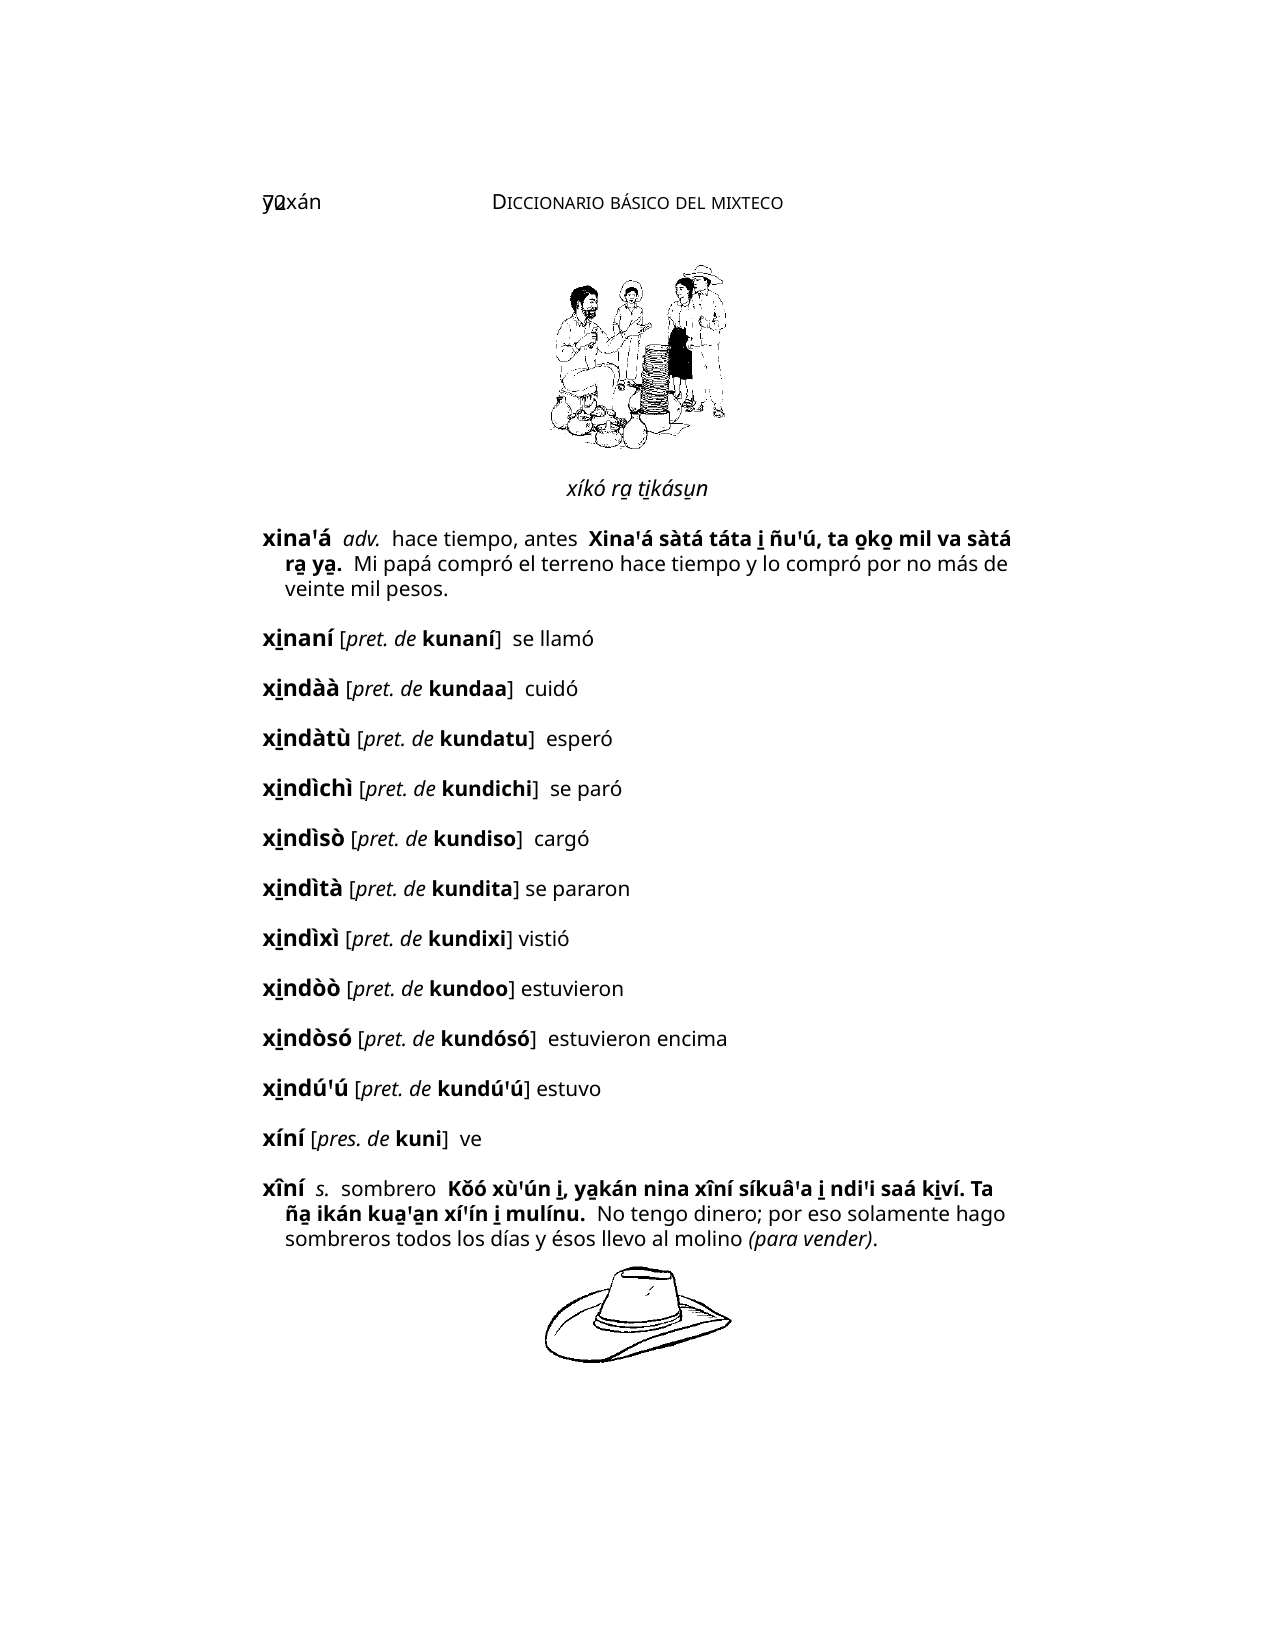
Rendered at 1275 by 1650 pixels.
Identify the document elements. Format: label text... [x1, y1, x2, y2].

text xi̱ndòsó [pret. de kundósó] estuvieron encima [262, 1027, 1012, 1052]
text xíní [pres. de kuni] ve [262, 1127, 1012, 1152]
text xinaá adv. hace tiempo, antes Xinaá sàtá táta i̱ ñuú, ta o̱ko̱ mil va sàtá ra̱ ya̱. Mi papá compró el terreno hace tiempo y lo compró por no más de veinte mil pesos. [262, 527, 1012, 602]
picture [543, 1264, 732, 1364]
text xíkó ra̱ ti̱kásu̱n [262, 476, 1012, 502]
text xi̱ndìchì [pret. de kundichi] se paró [262, 777, 1012, 802]
text xi̱ndìtà [pret. de kundita] se pararon [262, 877, 1012, 902]
text xi̱ndàà [pret. de kundaa] cuidó [262, 677, 1012, 702]
text xi̱ndòò [pret. de kundoo] estuvieron [262, 977, 1012, 1002]
picture [546, 262, 729, 451]
text xi̱naní [pret. de kunaní] se llamó [262, 627, 1012, 652]
text xi̱ndúú [pret. de kundúú] estuvo [262, 1077, 1012, 1102]
text xi̱ndìsò [pret. de kundiso] cargó [262, 827, 1012, 852]
text xi̱ndàtù [pret. de kundatu] esperó [262, 727, 1012, 752]
text xîní s. sombrero Kǒó xùún i̱, ya̱kán nina xîní síkuâa i̱ ndii saá ki̱ví. Ta ña̱ ikán kua̱a̱n xíín i̱ mulínu. No tengo dinero; por eso solamente hago sombreros todos los días y ésos llevo al molino (para vender). [262, 1177, 1012, 1252]
text xi̱ndìxì [pret. de kundixi] vistió [262, 927, 1012, 952]
